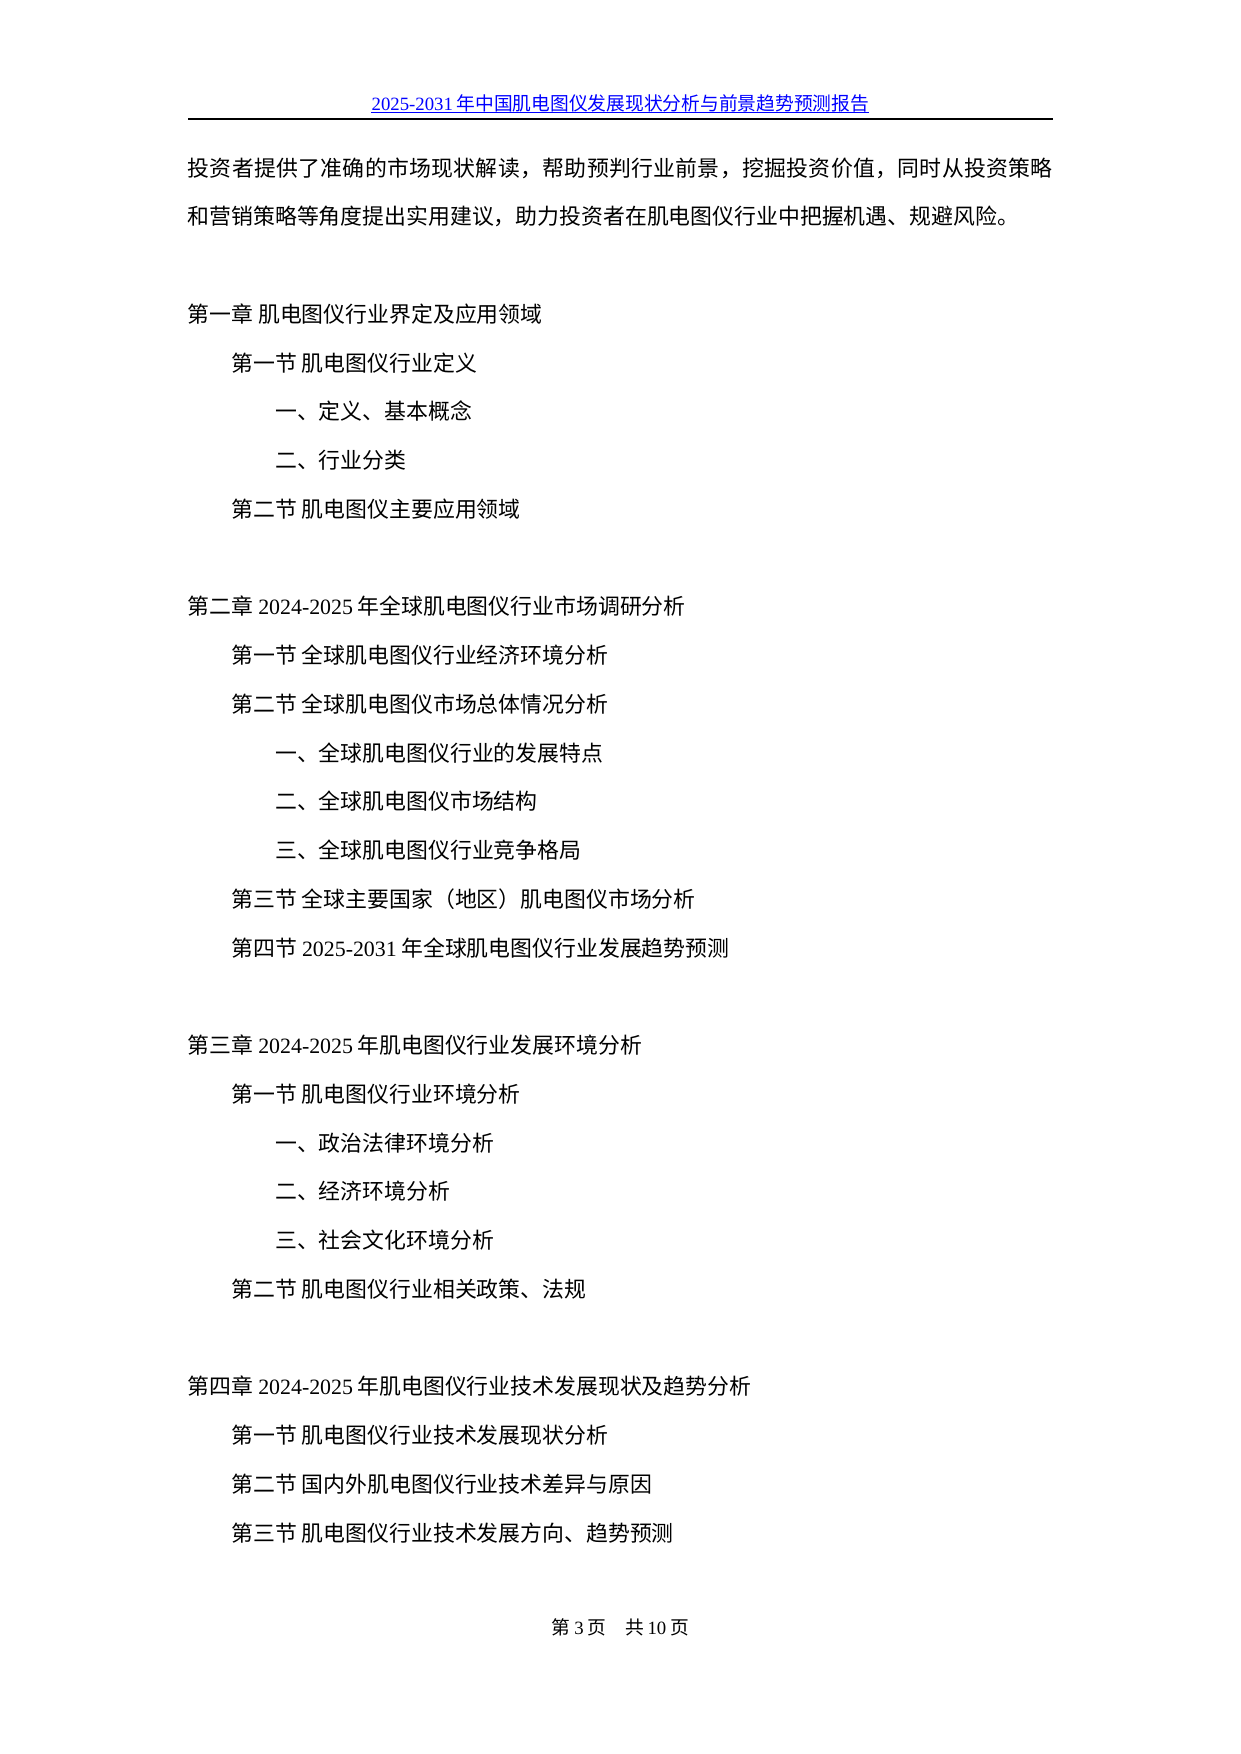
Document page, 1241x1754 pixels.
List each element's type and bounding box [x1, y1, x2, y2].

text [187, 150, 1053, 1548]
